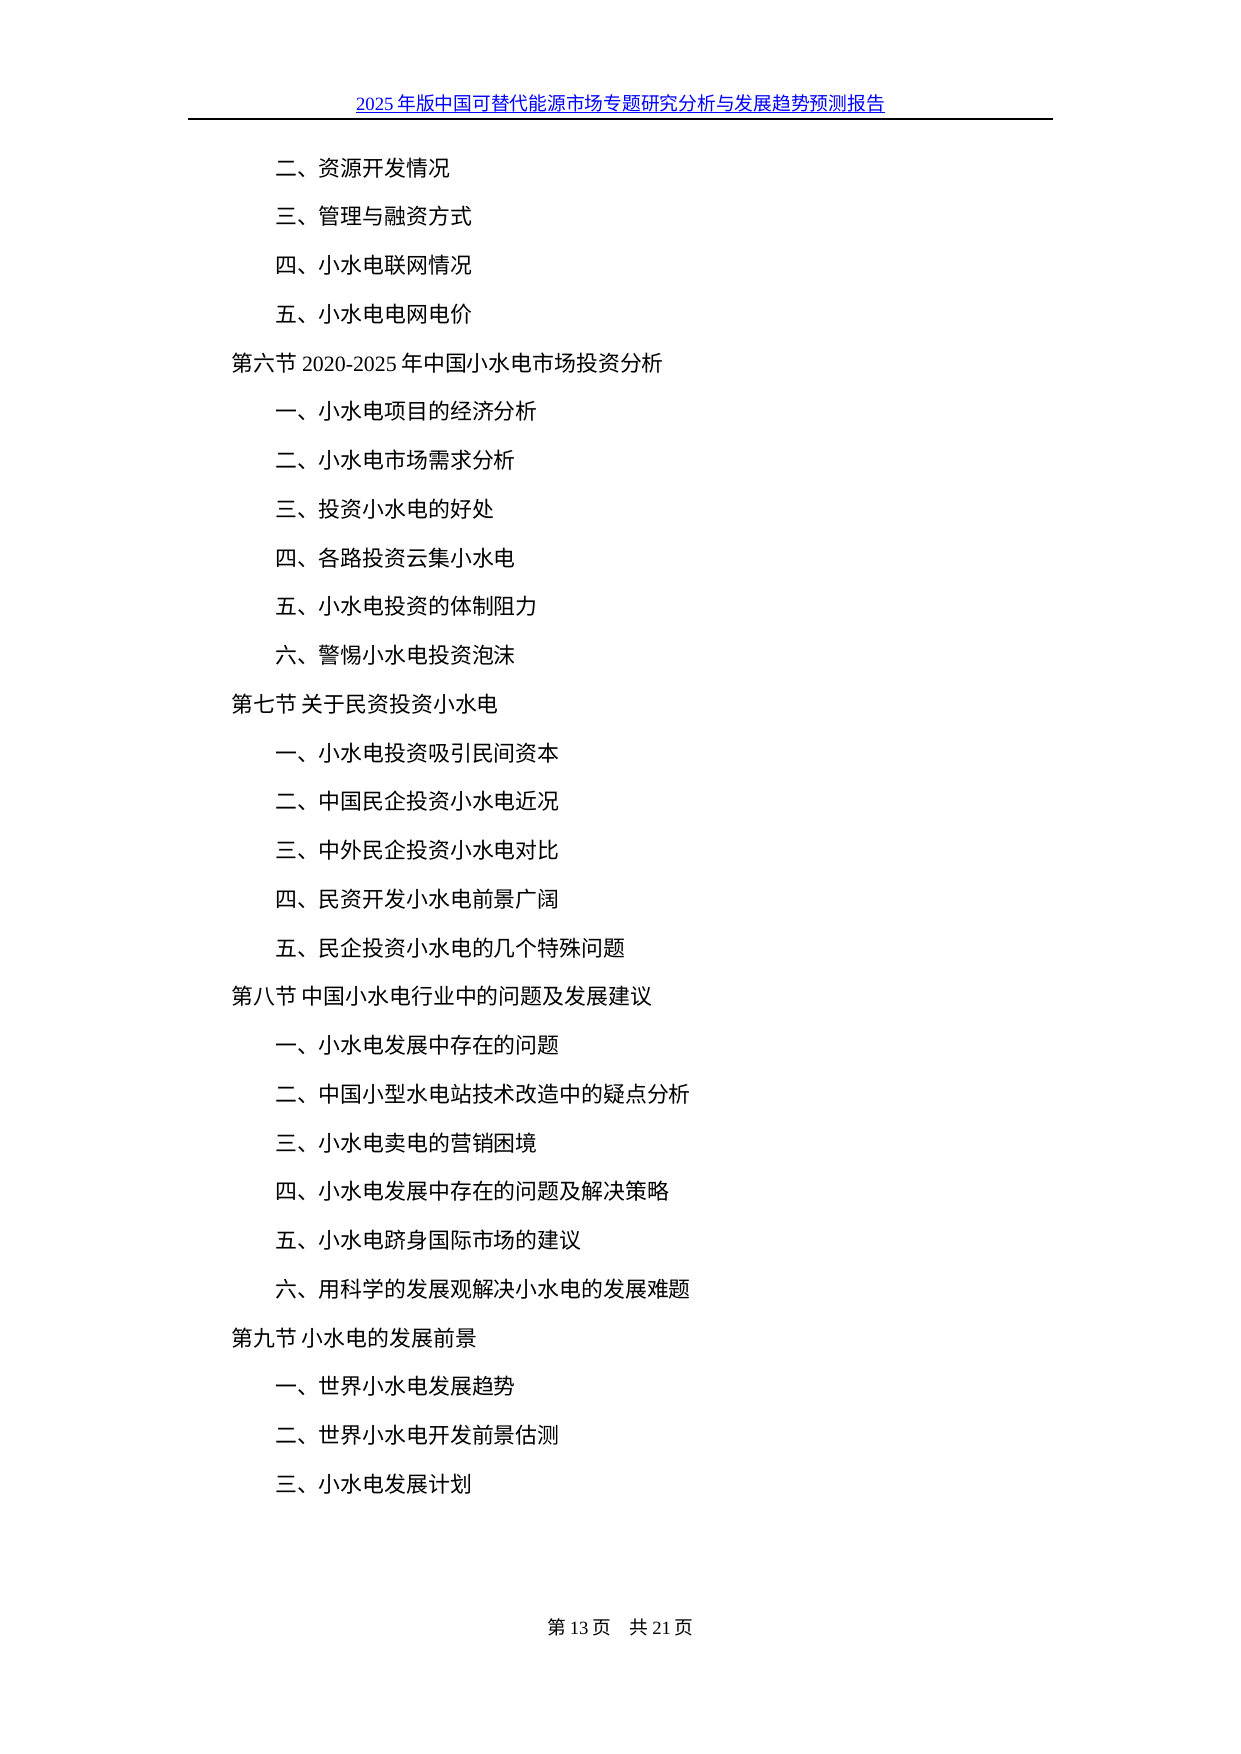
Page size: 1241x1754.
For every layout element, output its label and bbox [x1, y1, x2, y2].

text [187, 150, 1053, 1499]
